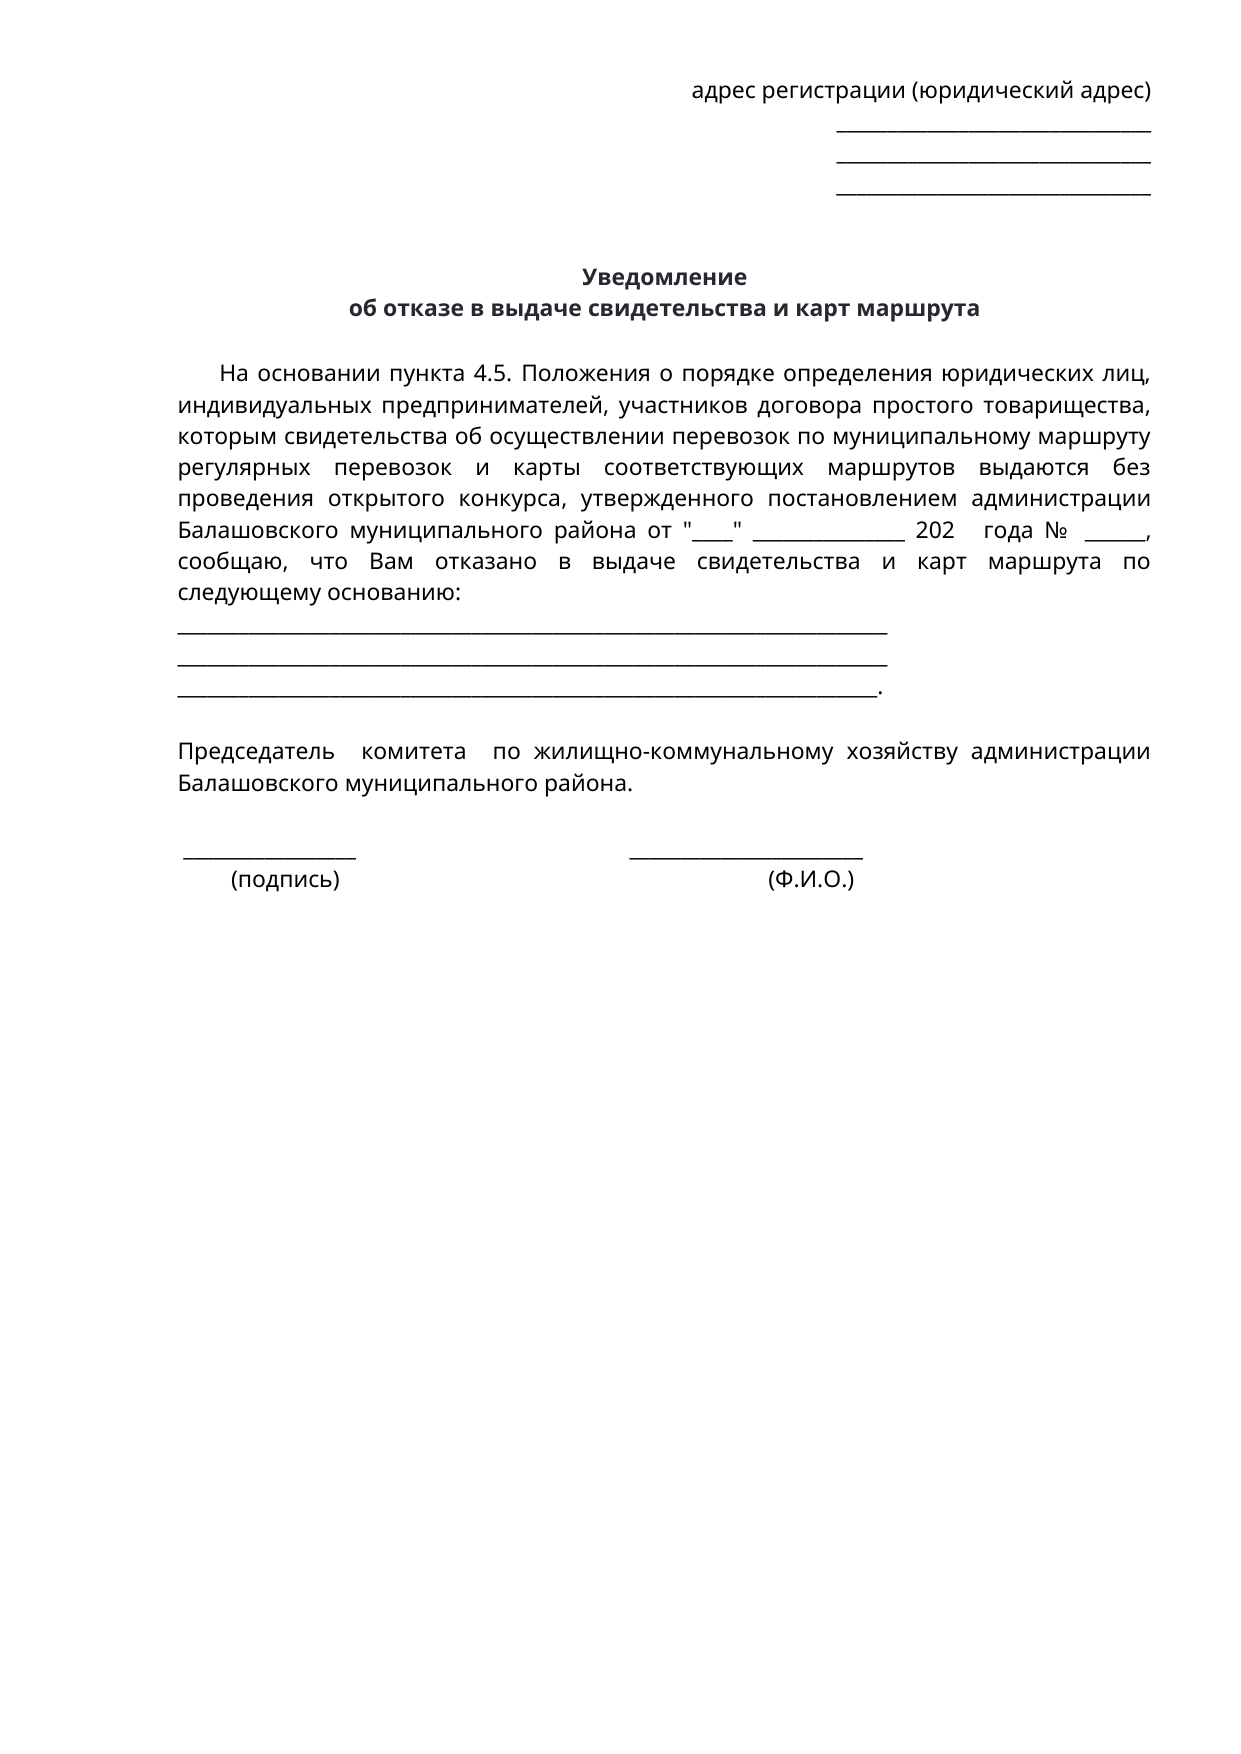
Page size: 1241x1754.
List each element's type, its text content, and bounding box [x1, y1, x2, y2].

text (подпись) (Ф.И.О.) [177, 863, 1152, 894]
text ______________________________________________________________________ [177, 639, 1152, 670]
text ______________________________________________________________________ [177, 607, 1152, 639]
text об отказе в выдаче свидетельства и карт маршрута [177, 292, 1152, 323]
text _______________________________ [177, 168, 1152, 199]
title На основании пункта 4.5. Положения о порядке определения юридических лиц, индивидуальных предпринимателей, участников договора простого товарищества, которым свидетельства об осуществлении перевозок по муниципальному маршруту регулярных перевозок и карты соответствующих маршрутов выдаются без проведения открытого конкурса, утвержденного постановлением администрации Балашовского муниципального района от "____" _______________ 202 года № ______, сообщаю, что Вам отказано в выдаче свидетельства и карт маршрута по следующему основанию: [177, 357, 1152, 607]
text Председатель комитета по жилищно-коммунальному хозяйству администрации Балашовского муниципального района. [177, 735, 1152, 798]
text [177, 136, 1152, 168]
text адрес регистрации (юридический адрес) [177, 74, 1152, 105]
text Уведомление [177, 261, 1152, 292]
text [177, 105, 1152, 136]
text _____________________________________________________________________. [177, 670, 1152, 701]
text _________________ _______________________ [177, 832, 1152, 863]
